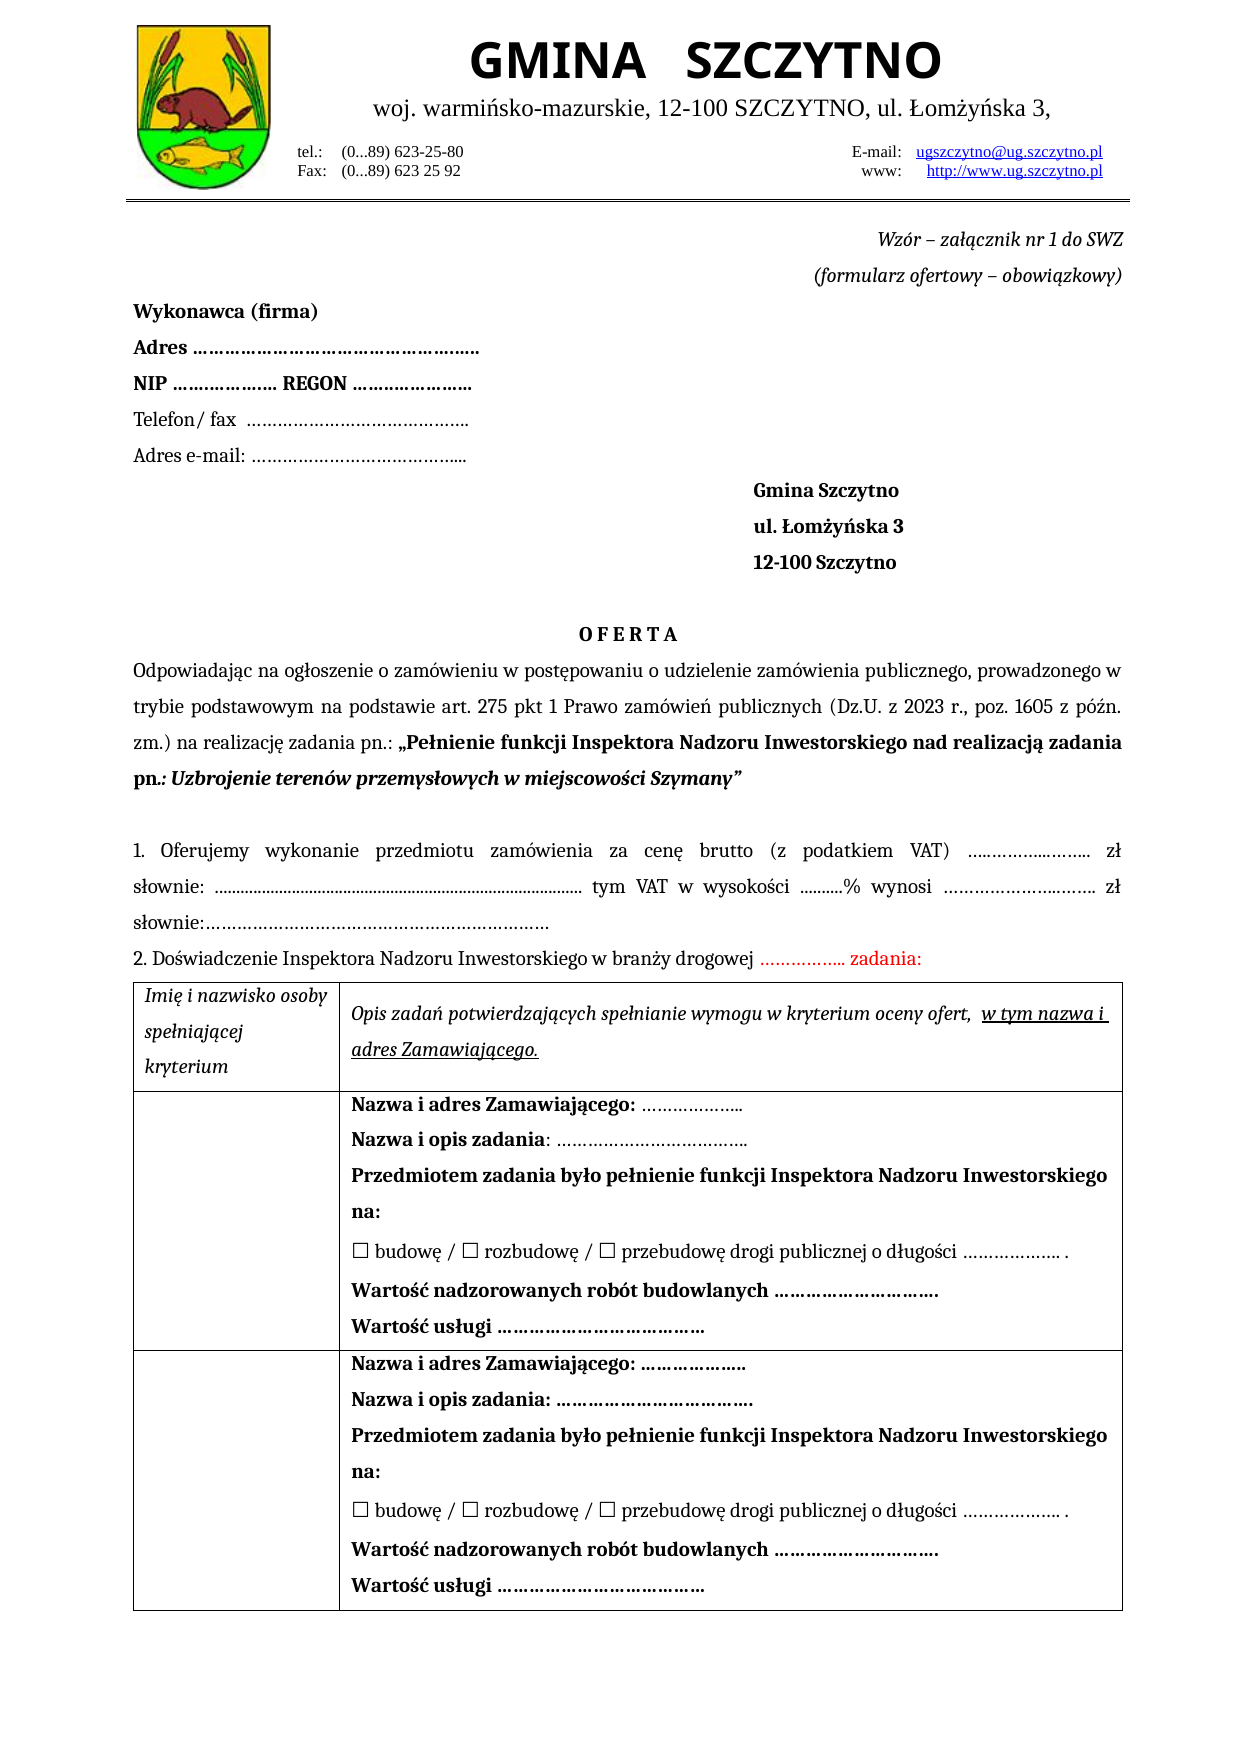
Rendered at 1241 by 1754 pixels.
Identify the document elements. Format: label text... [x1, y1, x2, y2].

table_header Imię i nazwisko osoby spełniającej kryterium [134, 983, 339, 1091]
picture [136, 25, 271, 190]
text 2. Doświadczenie Inspektora Nadzoru Inwestorskiego w branży drogowej …………….. zadania: [133, 946, 1123, 970]
text Adres e-mail: …………………………………... [133, 443, 1123, 467]
text Gmina Szczytno [133, 479, 1123, 503]
text Wzór – załącznik nr 1 do SWZ (formularz ofertowy – obowiązkowy) [133, 228, 1123, 287]
text Telefon/ fax ……………………………………. [133, 407, 1123, 431]
text Odpowiadając na ogłoszenie o zamówieniu w postępowaniu o udzielenie zamówienia publicznego, prowadzonego w trybie podstawowym na podstawie art. 275 pkt 1 Prawo zamówień publicznych (Dz.U. z 2023 r., poz. 1605 z późn. zm.) na realizację zadania pn.: „Pełnienie funkcji Inspektora Nadzoru Inwestorskiego nad realizacją zadania pn.: Uzbrojenie terenów przemysłowych w miejscowości Szymany” [133, 659, 1123, 791]
text Wykonawca (firma) [133, 299, 1123, 323]
table_cell [134, 1351, 339, 1610]
table_header Opis zadań potwierdzających spełnianie wymogu w kryterium oceny ofert, w tym nazwa i adres Zamawiającego. [340, 983, 1122, 1091]
text 12-100 Szczytno [133, 551, 1123, 575]
text Adres ………………………………………….….. [133, 335, 1123, 359]
text O F E R T A [133, 623, 1123, 647]
text NIP …….……….… REGON ……..…………... [133, 371, 1123, 395]
text 1. Oferujemy wykonanie przedmiotu zamówienia za cenę brutto (z podatkiem VAT) …..………...…….. zł słownie: ...................................................................................... tym VAT w wysokości ..........% wynosi …………………..……. zł słownie:………………………………………………………… [133, 838, 1123, 934]
table_cell [134, 1092, 339, 1350]
text ul. Łomżyńska 3 [133, 515, 1123, 539]
